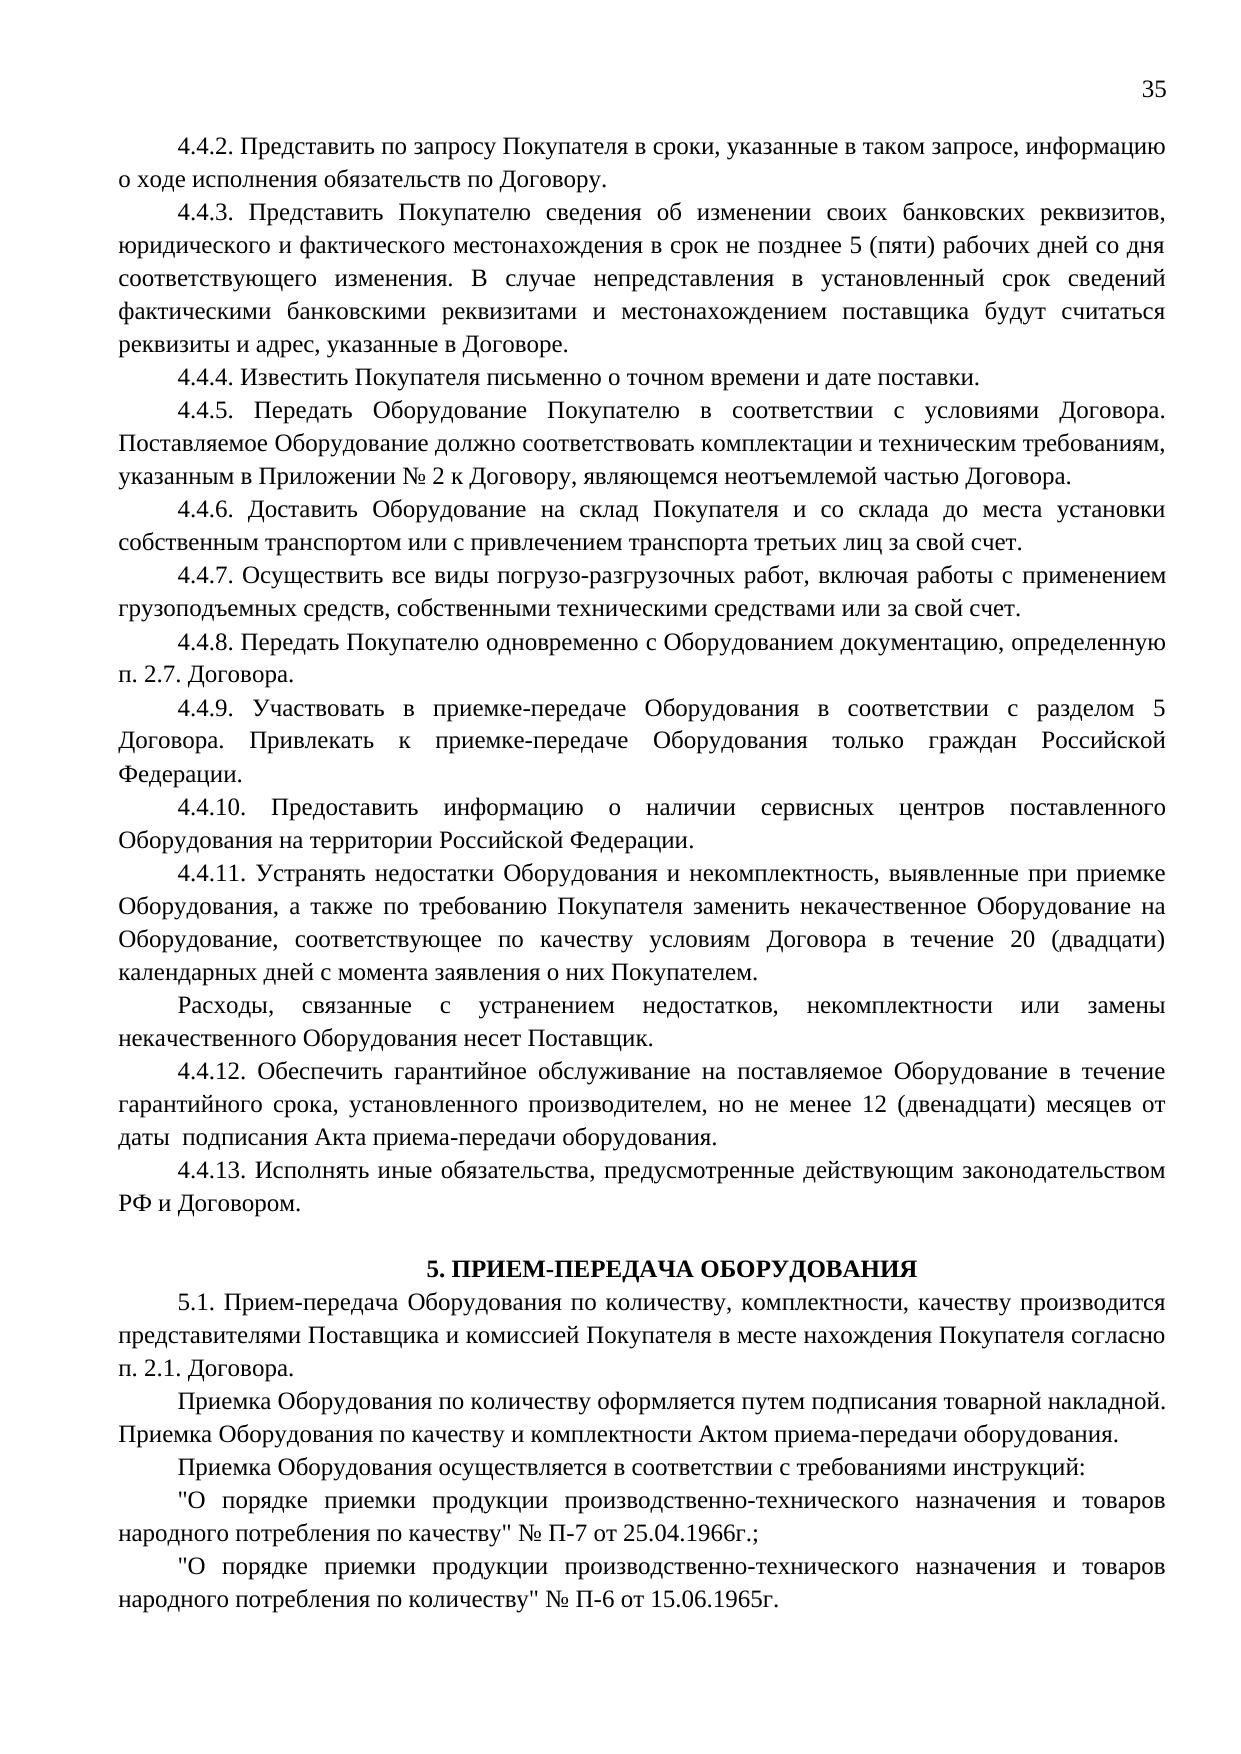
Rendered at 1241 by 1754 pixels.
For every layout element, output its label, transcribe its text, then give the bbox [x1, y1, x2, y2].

text 4.4.13. Исполнять иные обязательства, предусмотренные действующим законодательством РФ и Договором. [118, 1155, 1167, 1217]
text 4.4.9. Участвовать в приемке-передаче Оборудования в соответствии с разделом 5 Договора. Привлекать к приемке-передаче Оборудования только граждан Российской Федерации. [118, 693, 1167, 787]
text 4.4.7. Осуществить все виды погрузо-разгрузочных работ, включая работы с применением грузоподъемных средств, собственными техническими средствами или за свой счет. [118, 561, 1167, 622]
text 4.4.2. Представить по запросу Покупателя в сроки, указанные в таком запросе, информацию о ходе исполнения обязательств по Договору. [118, 131, 1167, 193]
text 5.1. Прием-передача Оборудования по количеству, комплектности, качеству производится представителями Поставщика и комиссией Покупателя в месте нахождения Покупателя согласно п. 2.1. Договора. [118, 1287, 1167, 1382]
text 5. ПРИЕМ-ПЕРЕДАЧА ОБОРУДОВАНИЯ [118, 1254, 1167, 1283]
text 4.4.3. Представить Покупателю сведения об изменении своих банковских реквизитов, юридического и фактического местонахождения в срок не позднее 5 (пяти) рабочих дней со дня соответствующего изменения. В случае непредставления в установленный срок сведений фактическими банковскими реквизитами и местонахождением поставщика будут считаться реквизиты и адрес, указанные в Договоре. [118, 197, 1167, 358]
text 4.4.8. Передать Покупателю одновременно с Оборудованием документацию, определенную п. 2.7. Договора. [118, 627, 1167, 688]
text 4.4.11. Устранять недостатки Оборудования и некомплектность, выявленные при приемке Оборудования, а также по требованию Покупателя заменить некачественное Оборудование на Оборудование, соответствующее по качеству условиям Договора в течение 20 (двадцати) календарных дней с момента заявления о них Покупателем. [118, 858, 1167, 986]
text 4.4.5. Передать Оборудование Покупателю в соответствии с условиями Договора. Поставляемое Оборудование должно соответствовать комплектации и техническим требованиям, указанным в Приложении № 2 к Договору, являющемся неотъемлемой частью Договора. [118, 395, 1167, 490]
text "О порядке приемки продукции производственно-технического назначения и товаров народного потребления по количеству" № П-6 от 15.06.1965г. [118, 1551, 1167, 1613]
text Расходы, связанные с устранением недостатков, некомплектности или замены некачественного Оборудования несет Поставщик. [118, 990, 1167, 1052]
text 4.4.10. Предоставить информацию о наличии сервисных центров поставленного Оборудования на территории Российской Федерации. [118, 792, 1167, 853]
text 4.4.12. Обеспечить гарантийное обслуживание на поставляемое Оборудование в течение гарантийного срока, установленного производителем, но не менее 12 (двенадцати) месяцев от даты подписания Акта приема-передачи оборудования. [118, 1056, 1167, 1151]
text 4.4.6. Доставить Оборудование на склад Покупателя и со склада до места установки собственным транспортом или с привлечением транспорта третьих лиц за свой счет. [118, 494, 1167, 556]
text 4.4.4. Известить Покупателя письменно о точном времени и дате поставки. [118, 362, 1167, 391]
text "О порядке приемки продукции производственно-технического назначения и товаров народного потребления по качеству" № П-7 от 25.04.1966г.; [118, 1485, 1167, 1547]
text Приемка Оборудования осуществляется в соответствии с требованиями инструкций: [118, 1452, 1167, 1481]
text Приемка Оборудования по количеству оформляется путем подписания товарной накладной. Приемка Оборудования по качеству и комплектности Актом приема-передачи оборудования. [118, 1386, 1167, 1448]
